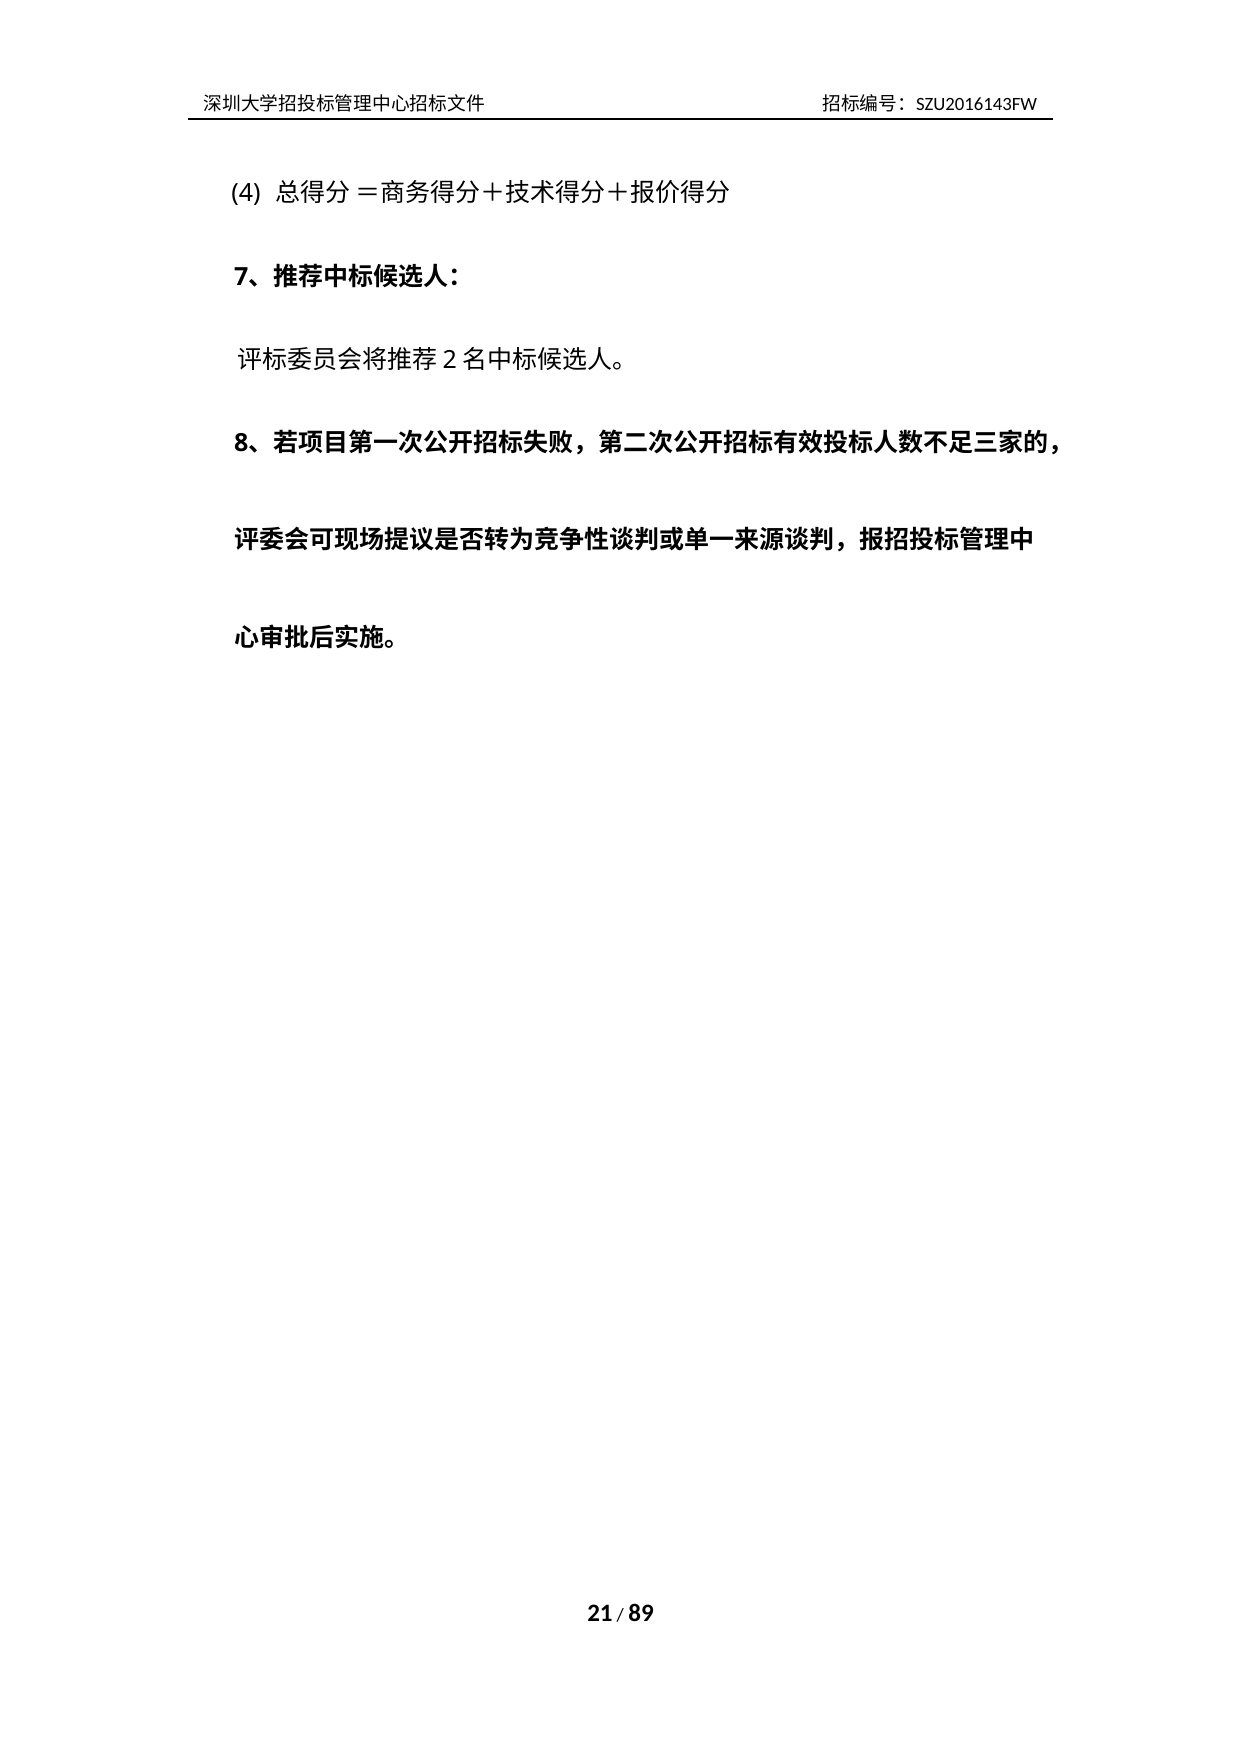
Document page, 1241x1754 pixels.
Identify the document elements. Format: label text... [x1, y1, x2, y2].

list 总得分 ＝商务得分＋技术得分＋报价得分 [231, 158, 1053, 223]
text 7、推荐中标候选人： [234, 242, 1053, 307]
text 评标委员会将推荐2名中标候选人。 [187, 325, 1053, 390]
text 8、若项目第一次公开招标失败，第二次公开招标有效投标人数不足三家的，评委会可现场提议是否转为竞争性谈判或单一来源谈判，报招投标管理中心审批后实施。 [234, 408, 1053, 668]
